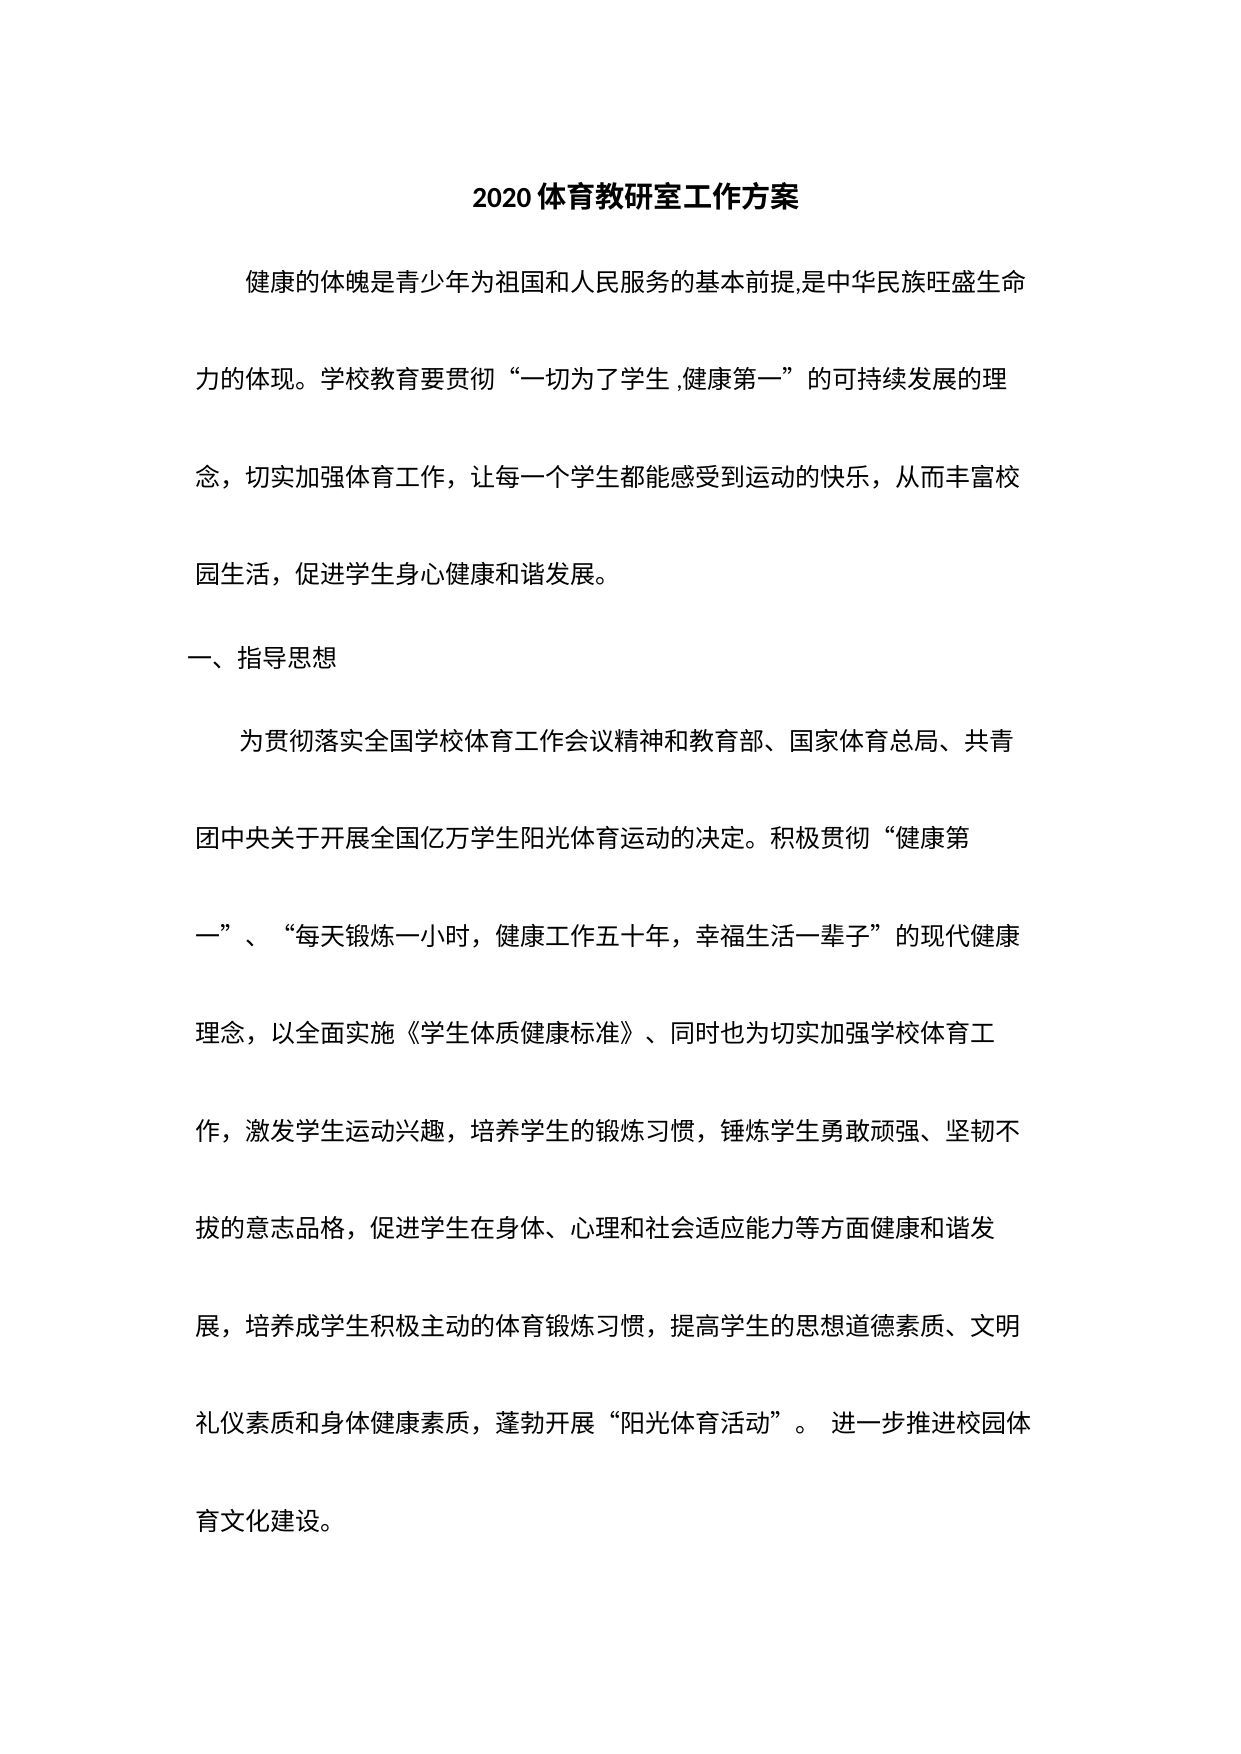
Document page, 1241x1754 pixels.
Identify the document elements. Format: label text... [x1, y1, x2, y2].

text 2020体育教研室工作方案 [195, 162, 1032, 227]
text 健康的体魄是青少年为祖国和人民服务的基本前提,是中华民族旺盛生命力的体现。学校教育要贯彻“一切为了学生 ,健康第一”的可持续发展的理念，切实加强体育工作，让每一个学生都能感受到运动的快乐，从而丰富校园生活，促进学生身心健康和谐发展。 [195, 248, 1032, 606]
list 一、指导思想 [187, 624, 1053, 689]
text 为贯彻落实全国学校体育工作会议精神和教育部、国家体育总局、共青团中央关于开展全国亿万学生阳光体育运动的决定。积极贯彻“健康第一”、“每天锻炼一小时，健康工作五十年，幸福生活一辈子”的现代健康理念，以全面实施《学生体质健康标准》、同时也为切实加强学校体育工作，激发学生运动兴趣，培养学生的锻炼习惯，锤炼学生勇敢顽强、坚韧不拔的意志品格，促进学生在身体、心理和社会适应能力等方面健康和谐发展，培养成学生积极主动的体育锻炼习惯，提高学生的思想道德素质、文明礼仪素质和身体健康素质，蓬勃开展“阳光体育活动”。 进一步推进校园体育文化建设。 [195, 707, 1032, 1552]
